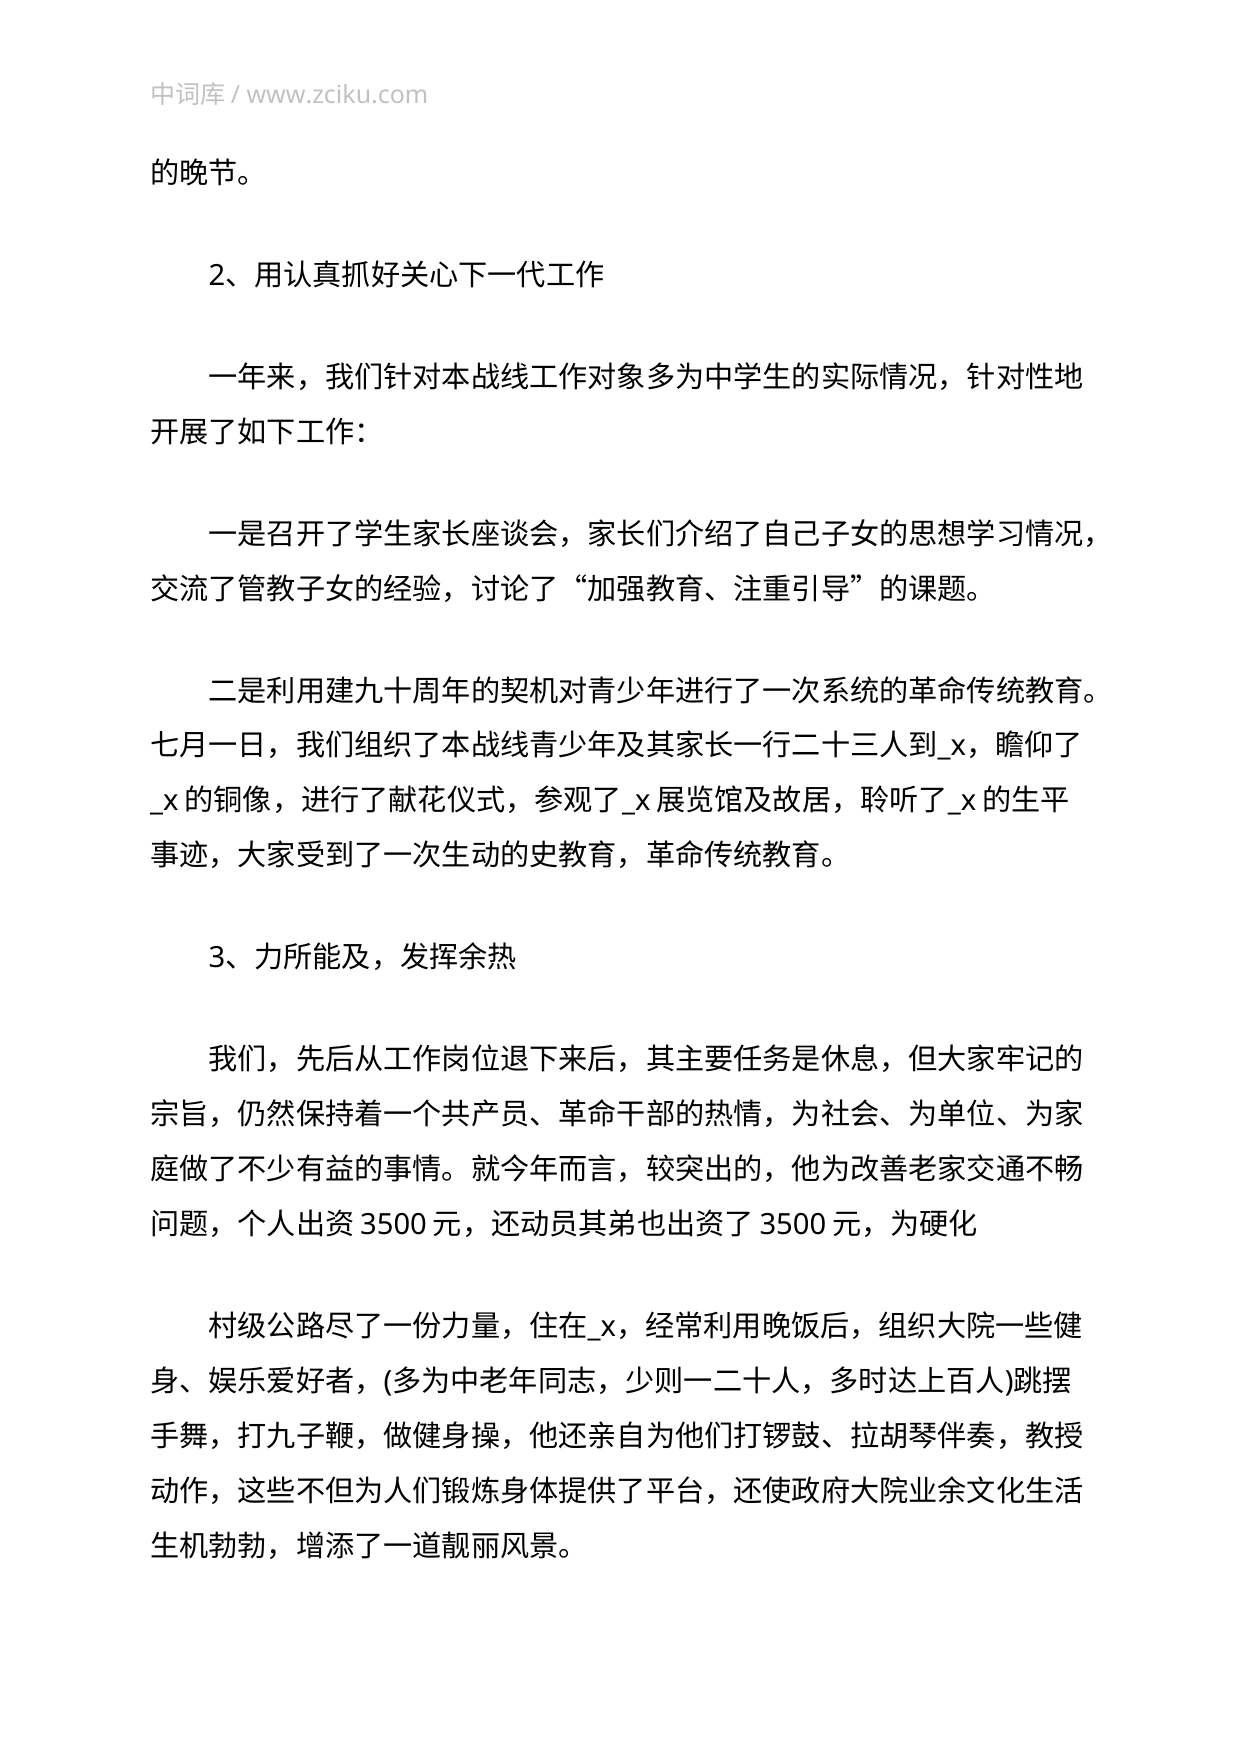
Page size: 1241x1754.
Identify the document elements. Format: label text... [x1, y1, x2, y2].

text 一是召开了学生家长座谈会，家长们介绍了自己子女的思想学习情况，交流了管教子女的经验，讨论了“加强教育、注重引导”的课题。 [150, 510, 1090, 608]
text 3、力所能及，发挥余热 [150, 934, 1090, 976]
text 二是利用建九十周年的契机对青少年进行了一次系统的革命传统教育。七月一日，我们组织了本战线青少年及其家长一行二十三人到_x，瞻仰了_x的铜像，进行了献花仪式，参观了_x展览馆及故居，聆听了_x的生平事迹，大家受到了一次生动的史教育，革命传统教育。 [150, 667, 1090, 874]
text 村级公路尽了一份力量，住在_x，经常利用晚饭后，组织大院一些健身、娱乐爱好者，(多为中老年同志，少则一二十人，多时达上百人)跳摆手舞，打九子鞭，做健身操，他还亲自为他们打锣鼓、拉胡琴伴奏，教授动作，这些不但为人们锻炼身体提供了平台，还使政府大院业余文化生活生机勃勃，增添了一道靓丽风景。 [150, 1302, 1090, 1564]
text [150, 150, 1090, 192]
text 一年来，我们针对本战线工作对象多为中学生的实际情况，针对性地开展了如下工作： [150, 354, 1090, 451]
text 2、用认真抓好关心下一代工作 [150, 252, 1090, 294]
text 我们，先后从工作岗位退下来后，其主要任务是休息，但大家牢记的宗旨，仍然保持着一个共产员、革命干部的热情，为社会、为单位、为家庭做了不少有益的事情。就今年而言，较突出的，他为改善老家交通不畅问题，个人出资3500元，还动员其弟也出资了3500元，为硬化 [150, 1036, 1090, 1243]
